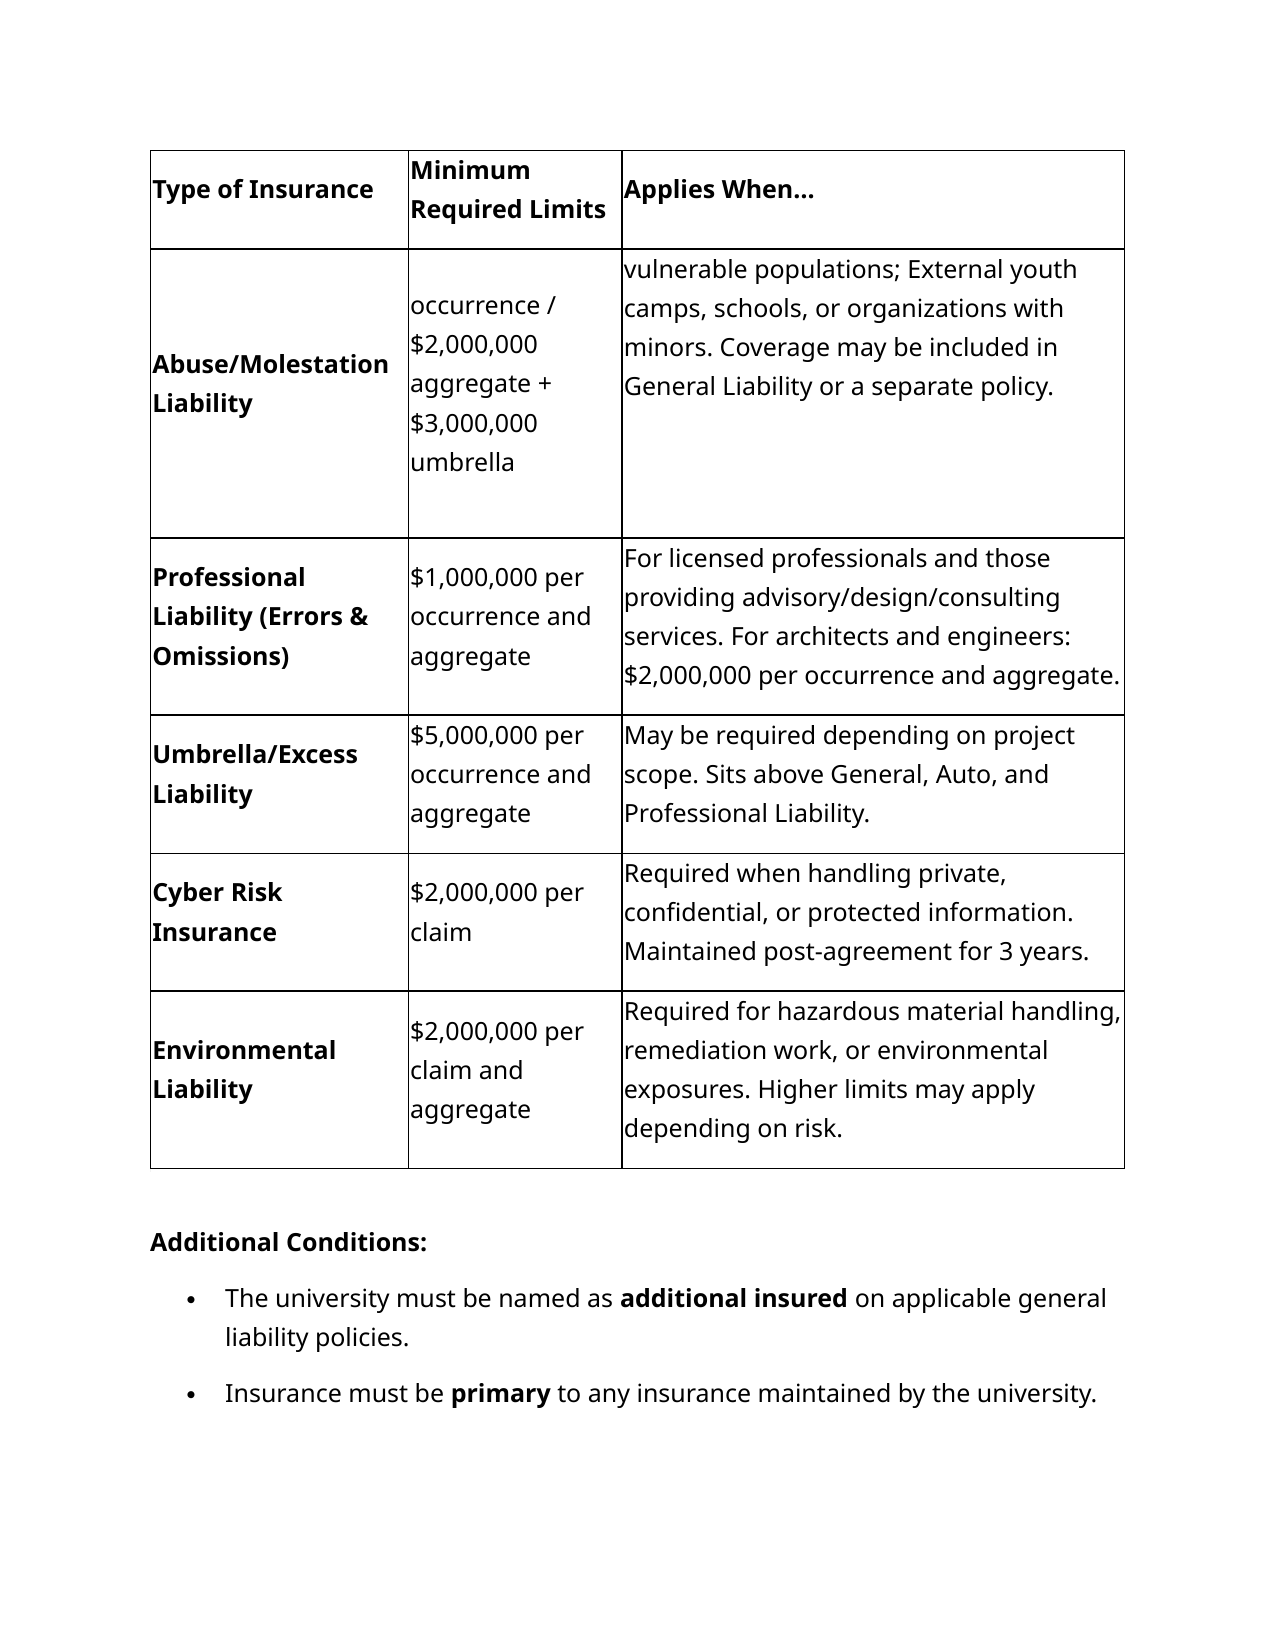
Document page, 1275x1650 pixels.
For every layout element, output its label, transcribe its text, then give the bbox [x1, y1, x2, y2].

list The university must be named as additional insured on applicable general liability policies. [187, 1280, 1125, 1353]
table_cell Sexual Abuse/Molestation Liability [151, 250, 408, 537]
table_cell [409, 250, 621, 537]
table_header Applies When… [623, 151, 1124, 248]
table_header Minimum Required Limits [409, 151, 621, 248]
table_header Type of Insurance [151, 151, 408, 248]
table_cell $5,000,000 per occurrence and aggregate [409, 716, 621, 852]
table_cell May be required depending on project scope. Sits above General, Auto, and Professional Liability. [623, 716, 1124, 852]
table_cell Umbrella/Excess Liability [151, 716, 408, 852]
table_cell $2,000,000 per claim and aggregate [409, 992, 621, 1168]
table_cell Professional Liability (Errors & Omissions) [151, 539, 408, 714]
list Insurance must be primary to any insurance maintained by the university. [187, 1375, 1125, 1409]
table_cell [623, 250, 1124, 537]
table_cell $1,000,000 per occurrence and aggregate [409, 539, 621, 714]
text Additional Conditions: [150, 1224, 1125, 1258]
table_cell Required when handling private, confidential, or protected information. Maintained post-agreement for 3 years. [623, 854, 1124, 990]
table_cell Cyber Risk Insurance [151, 854, 408, 990]
table_cell Required for hazardous material handling, remediation work, or environmental exposures. Higher limits may apply depending on risk. [623, 992, 1124, 1168]
table_cell Environmental Liability [151, 992, 408, 1168]
table_cell For licensed professionals and those providing advisory/design/consulting services. For architects and engineers: $2,000,000 per occurrence and aggregate. [623, 539, 1124, 714]
table_cell $2,000,000 per claim [409, 854, 621, 990]
